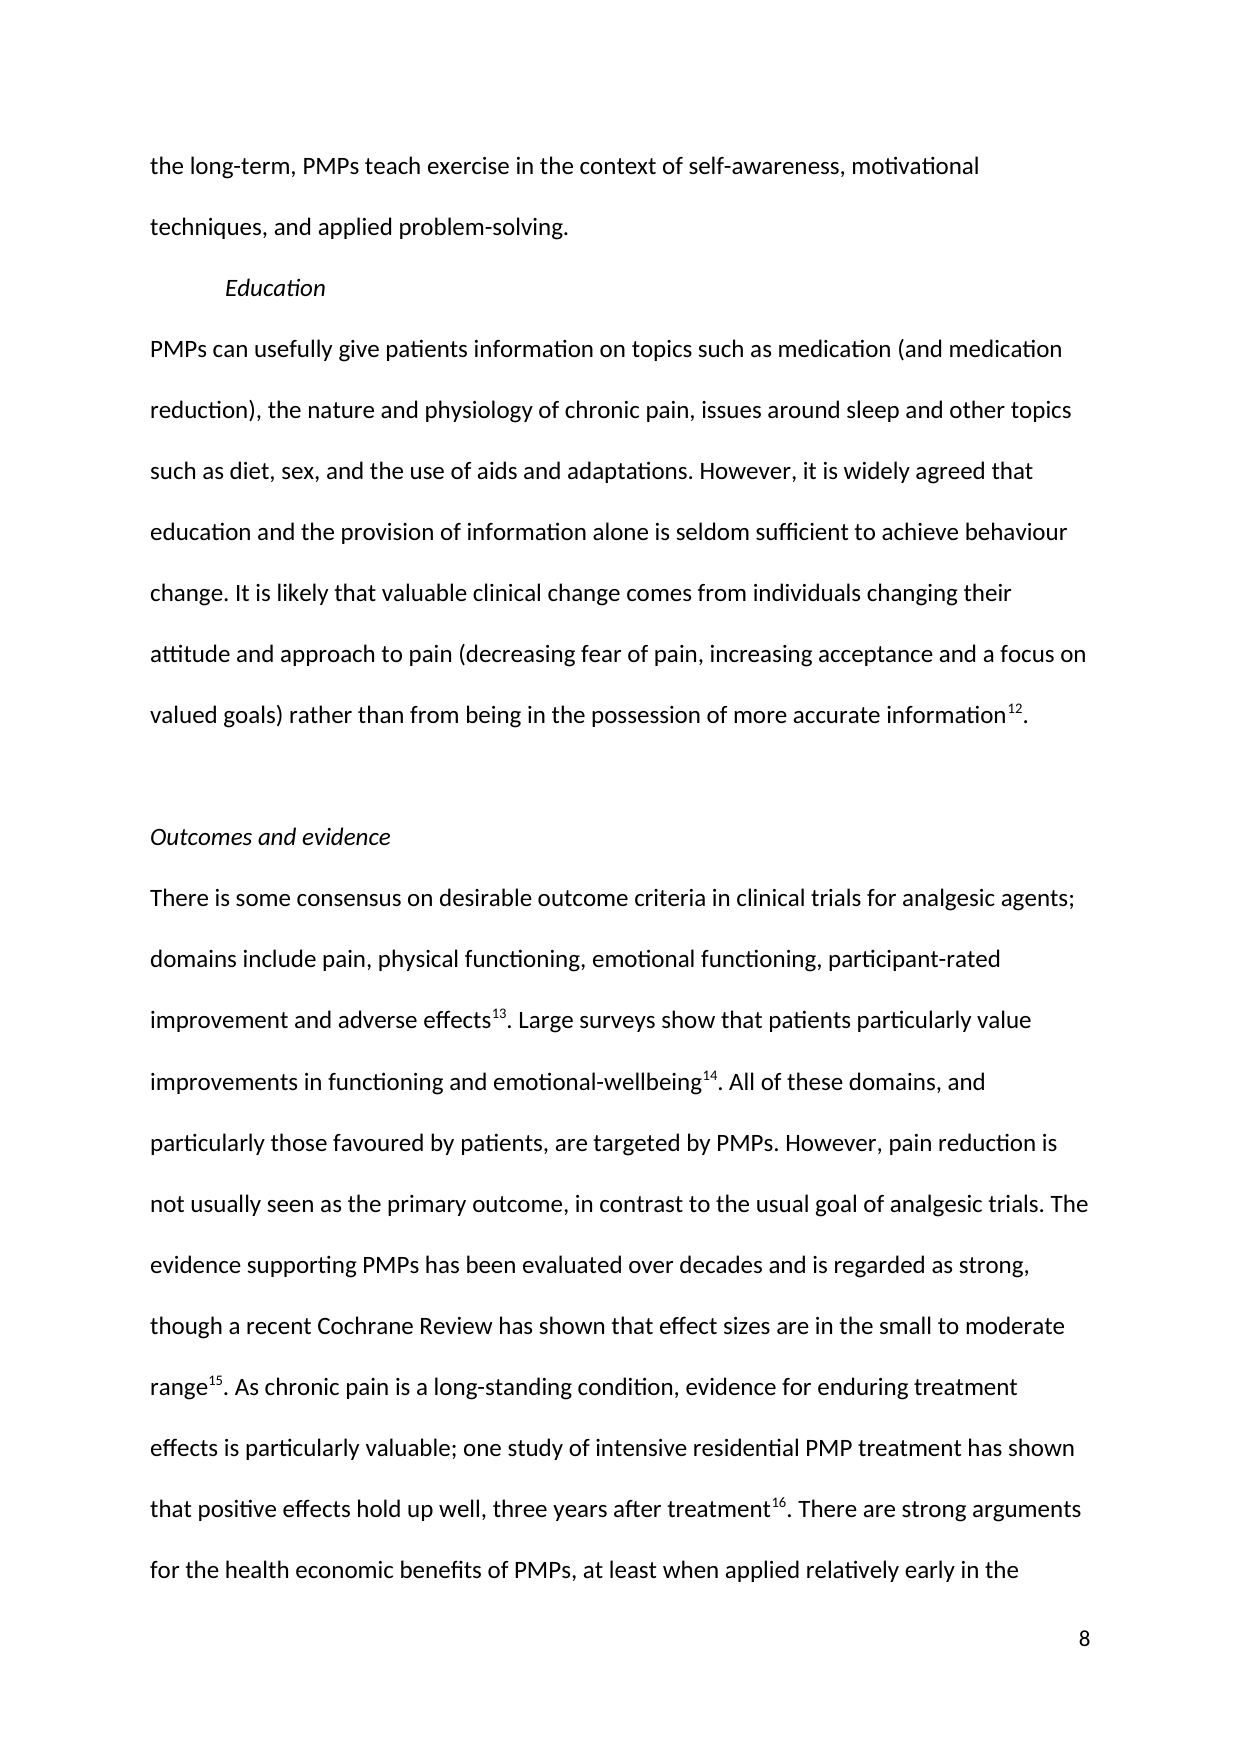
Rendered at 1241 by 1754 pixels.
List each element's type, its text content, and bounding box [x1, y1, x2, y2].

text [150, 150, 1090, 242]
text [150, 882, 1090, 1584]
text PMPs can usefully give patients information on topics such as medication (and medication reduction), the nature and physiology of chronic pain, issues around sleep and other topics such as diet, sex, and the use of aids and adaptations. However, it is widely agreed that education and the provision of information alone is seldom sufficient to achieve behaviour change. It is likely that valuable clinical change comes from individuals changing their attitude and approach to pain (decreasing fear of pain, increasing acceptance and a focus on valued goals) rather than from being in the possession of more accurate information12. [150, 333, 1090, 730]
text Education [150, 272, 1090, 303]
text Outcomes and evidence [150, 821, 1090, 852]
